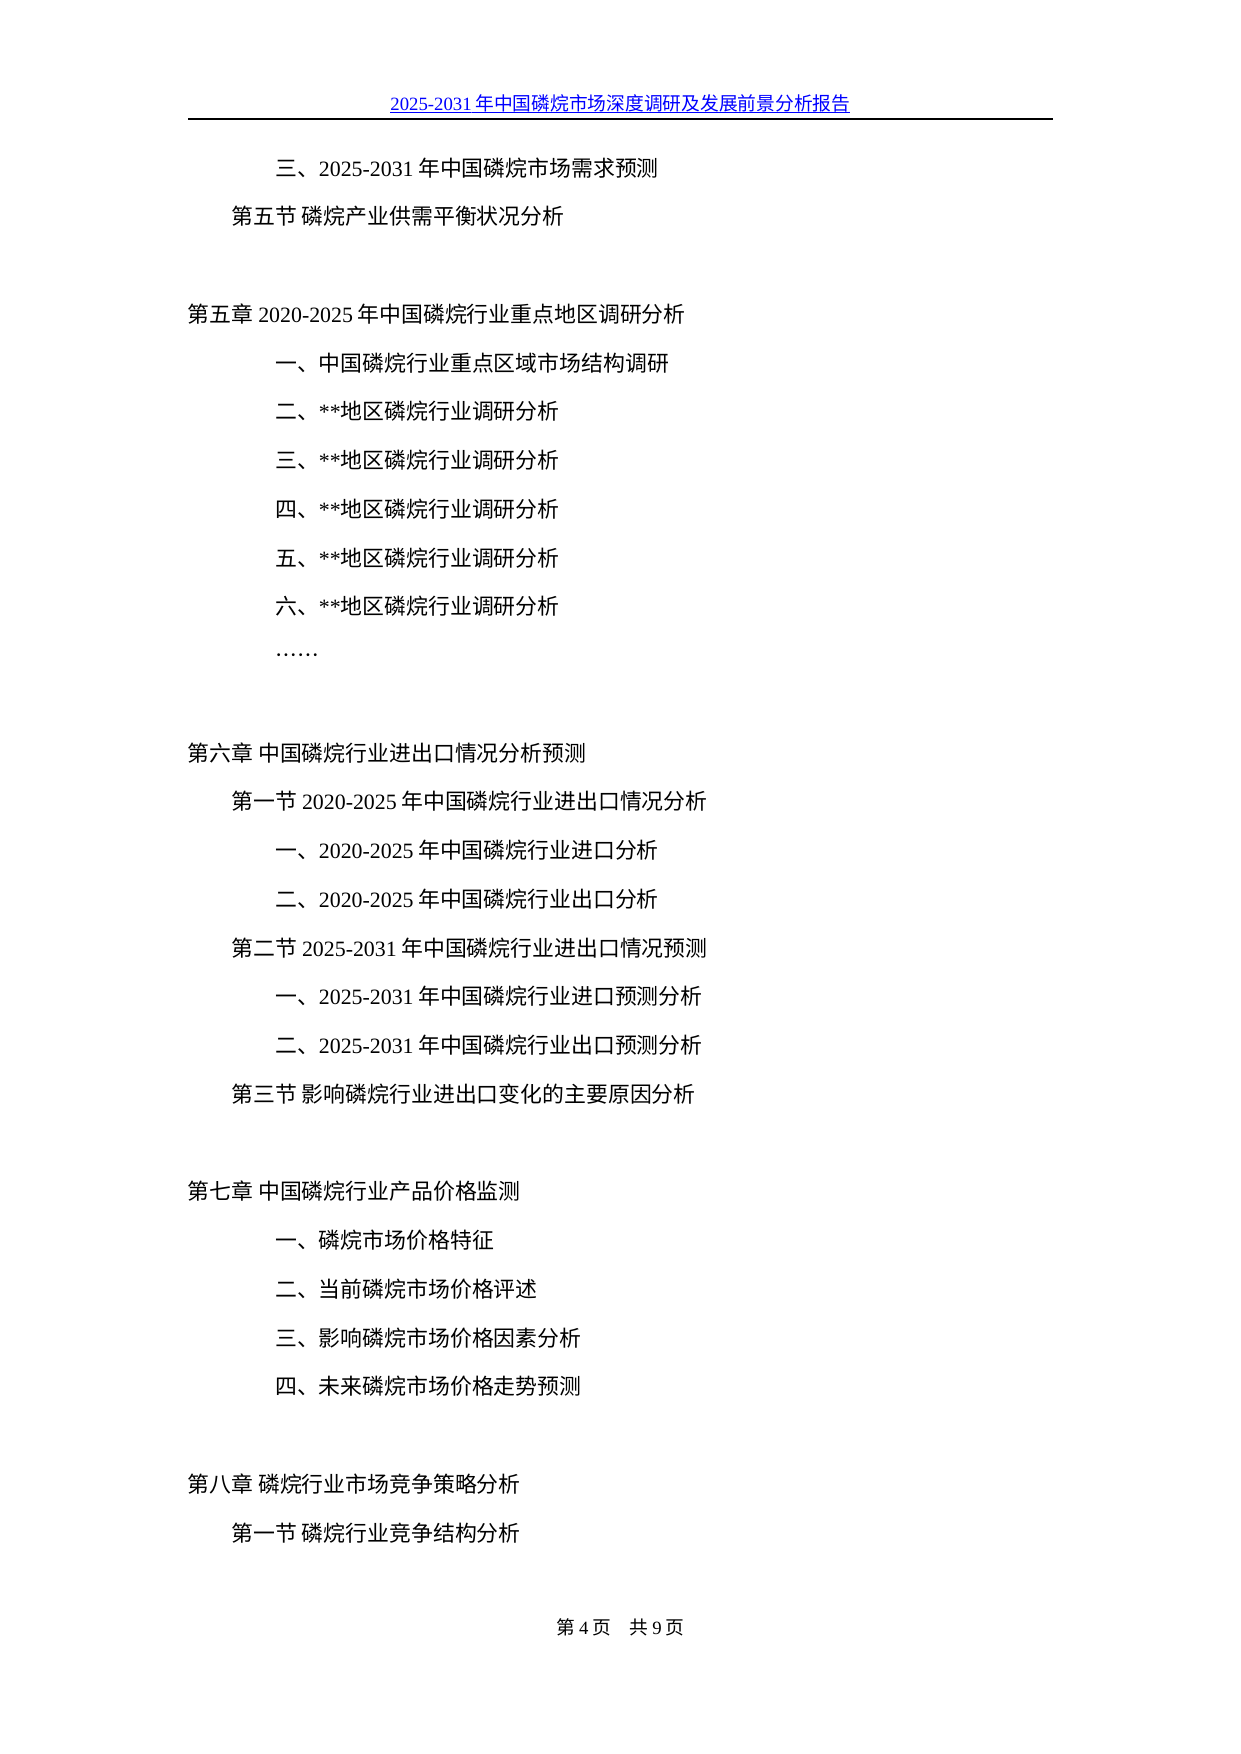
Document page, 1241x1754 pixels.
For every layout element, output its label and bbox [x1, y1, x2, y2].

text [187, 150, 1053, 1548]
